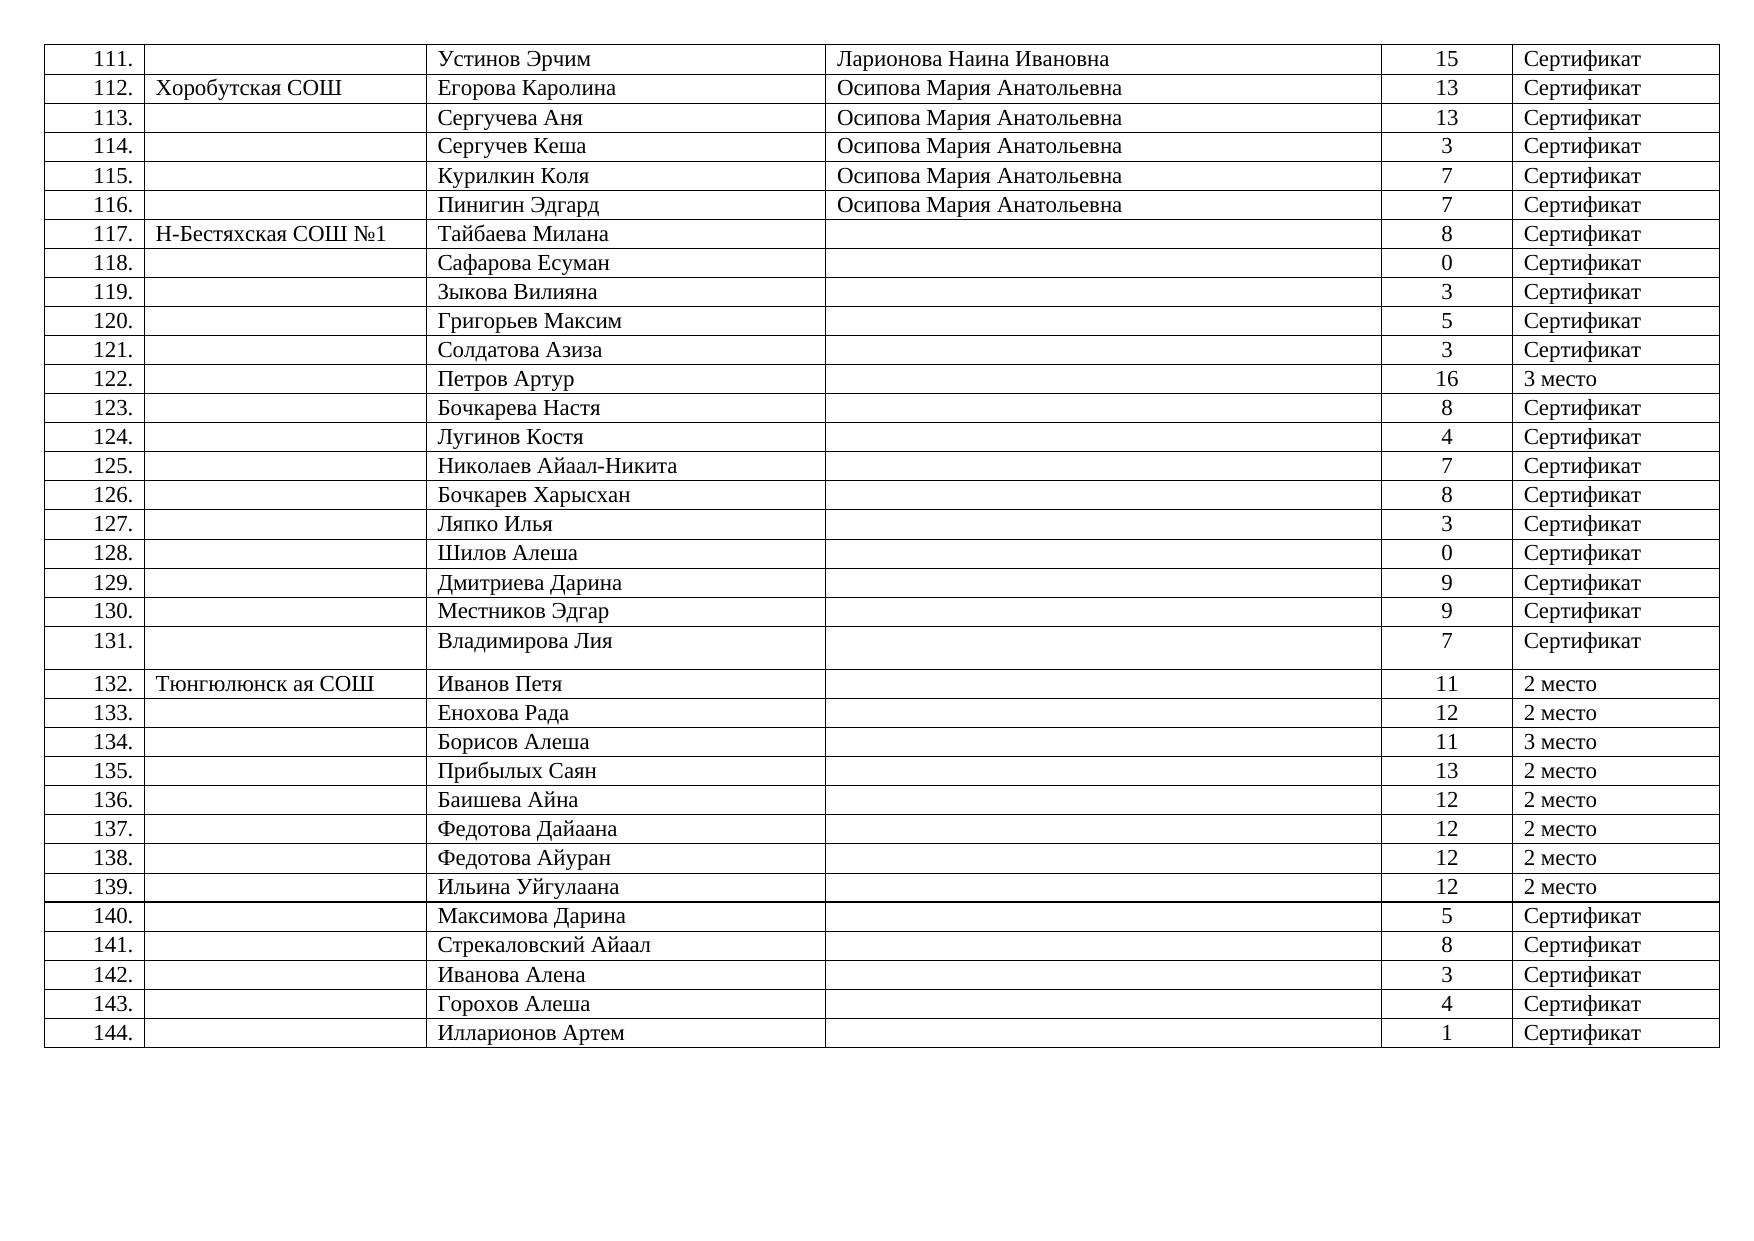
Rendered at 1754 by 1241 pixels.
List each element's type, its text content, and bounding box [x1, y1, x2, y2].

table_cell [826, 786, 1381, 814]
table_cell 12 [1382, 786, 1512, 814]
table_cell 2 место [1513, 786, 1719, 814]
table_cell [145, 540, 426, 567]
table_cell 8 [1382, 481, 1512, 509]
table_cell [826, 365, 1381, 393]
table_cell 16 [1382, 365, 1512, 393]
table_cell [145, 728, 426, 756]
table_cell [45, 481, 144, 509]
table_cell Владимирова Лия [427, 627, 825, 669]
table_cell Федотова Айуран [427, 844, 825, 872]
table_cell [826, 394, 1381, 422]
table_cell Сертификат [1513, 45, 1719, 73]
table_cell 5 [1382, 307, 1512, 335]
table_cell 12 [1382, 874, 1512, 901]
table_cell 2 место [1513, 844, 1719, 872]
table_cell [45, 728, 144, 756]
table_cell [826, 278, 1381, 306]
table_cell [145, 961, 426, 989]
table_cell Ильина Уйгулаана [427, 874, 825, 901]
table_cell Шилов Алеша [427, 540, 825, 567]
table_cell Енохова Рада [427, 699, 825, 727]
table_cell 2 место [1513, 815, 1719, 843]
table_cell 13 [1382, 75, 1512, 102]
table_cell Максимова Дарина [427, 903, 825, 931]
table_cell 11 [1382, 728, 1512, 756]
table_cell [45, 569, 144, 597]
table_cell 7 [1382, 452, 1512, 480]
table_cell Сертификат [1513, 191, 1719, 219]
table_cell Осипова Мария Анатольевна [826, 104, 1381, 132]
table_cell 3 [1382, 278, 1512, 306]
table_cell [145, 394, 426, 422]
table_cell [826, 423, 1381, 451]
table_cell Осипова Мария Анатольевна [826, 75, 1381, 102]
table_cell [45, 757, 144, 785]
table_cell [145, 278, 426, 306]
table_cell [145, 1019, 426, 1047]
table_cell [45, 961, 144, 989]
table_cell Тюнгюлюнск ая СОШ [145, 670, 426, 698]
table_cell Н-Бестяхская СОШ №1 [145, 220, 426, 248]
table_cell [826, 510, 1381, 538]
table_cell [145, 452, 426, 480]
table_cell [145, 104, 426, 132]
table_cell [45, 598, 144, 626]
table_cell [145, 786, 426, 814]
table_cell Сертификат [1513, 932, 1719, 959]
table_cell Сертификат [1513, 961, 1719, 989]
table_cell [826, 45, 1381, 73]
table_cell 8 [1382, 932, 1512, 959]
table_cell [145, 627, 426, 669]
table_cell Сертификат [1513, 133, 1719, 161]
table_cell [45, 423, 144, 451]
table_cell [45, 1019, 144, 1047]
table_cell Сертификат [1513, 569, 1719, 597]
table_cell Осипова Мария Анатольевна [826, 133, 1381, 161]
table_cell 3 место [1513, 365, 1719, 393]
table_cell Николаев Айаал-Никита [427, 452, 825, 480]
table_cell Сертификат [1513, 394, 1719, 422]
table_cell [826, 815, 1381, 843]
table_cell [826, 874, 1381, 901]
table_cell [826, 961, 1381, 989]
table_cell 7 [1382, 162, 1512, 190]
table_cell Хоробутская СОШ [145, 75, 426, 102]
table_cell [826, 627, 1381, 669]
table_cell [45, 75, 144, 102]
table_cell [826, 757, 1381, 785]
table_cell [826, 990, 1381, 1018]
table_cell Иванова Алена [427, 961, 825, 989]
table_cell [45, 307, 144, 335]
table_cell Сертификат [1513, 452, 1719, 480]
table_cell 2 место [1513, 699, 1719, 727]
table_cell [145, 903, 426, 931]
table_cell [826, 699, 1381, 727]
table_cell Петров Артур [427, 365, 825, 393]
table_cell Сертификат [1513, 220, 1719, 248]
table_cell [145, 874, 426, 901]
table_cell [145, 932, 426, 959]
table_cell [45, 540, 144, 567]
table_cell Федотова Дайаана [427, 815, 825, 843]
table_cell [145, 481, 426, 509]
table_cell [45, 786, 144, 814]
table_cell 3 [1382, 961, 1512, 989]
table_cell [145, 510, 426, 538]
table_cell [826, 844, 1381, 872]
table_cell 8 [1382, 394, 1512, 422]
table_cell Сертификат [1513, 75, 1719, 102]
table_cell 4 [1382, 423, 1512, 451]
table_cell [45, 627, 144, 669]
table_cell Стрекаловский Айаал [427, 932, 825, 959]
table_cell Сертификат [1513, 162, 1719, 190]
table_cell Сертификат [1513, 481, 1719, 509]
table_cell [145, 133, 426, 161]
table_cell [826, 481, 1381, 509]
table_cell Курилкин Коля [427, 162, 825, 190]
table_cell Сертификат [1513, 336, 1719, 364]
table_cell 1 [1382, 1019, 1512, 1047]
table_cell [45, 104, 144, 132]
table_cell [45, 133, 144, 161]
table_cell 2 место [1513, 757, 1719, 785]
table_cell [145, 365, 426, 393]
table_cell [145, 844, 426, 872]
table_cell Прибылых Саян [427, 757, 825, 785]
table_cell Борисов Алеша [427, 728, 825, 756]
table_cell [45, 365, 144, 393]
table_cell 5 [1382, 903, 1512, 931]
table_cell Иванов Петя [427, 670, 825, 698]
table_cell Сергучев Кеша [427, 133, 825, 161]
table_cell [145, 757, 426, 785]
table_cell [45, 191, 144, 219]
table_cell [45, 336, 144, 364]
table_cell [145, 699, 426, 727]
table_cell Сергучева Аня [427, 104, 825, 132]
table_cell [826, 598, 1381, 626]
table_cell [145, 569, 426, 597]
table_cell [45, 249, 144, 277]
table_cell 3 [1382, 510, 1512, 538]
table_cell 3 [1382, 336, 1512, 364]
table_cell Осипова Мария Анатольевна [826, 191, 1381, 219]
table_cell Бочкарев Харысхан [427, 481, 825, 509]
table_cell Местников Эдгар [427, 598, 825, 626]
table_cell [145, 162, 426, 190]
table_cell Ляпко Илья [427, 510, 825, 538]
table_cell [45, 278, 144, 306]
table_cell [45, 874, 144, 901]
table_cell Устинов Эрчим [427, 45, 825, 73]
table_cell 3 место [1513, 728, 1719, 756]
table_cell [45, 220, 144, 248]
table_cell 12 [1382, 844, 1512, 872]
table_cell Сертификат [1513, 903, 1719, 931]
table_cell [45, 932, 144, 959]
table_cell [145, 423, 426, 451]
table_cell [145, 45, 426, 73]
table_cell Осипова Мария Анатольевна [826, 162, 1381, 190]
table_cell [145, 307, 426, 335]
table_cell [826, 540, 1381, 567]
table_cell Сертификат [1513, 990, 1719, 1018]
table_cell [826, 1019, 1381, 1047]
table_cell 7 [1382, 627, 1512, 669]
table_cell Сафарова Есуман [427, 249, 825, 277]
table_cell [45, 452, 144, 480]
table_cell Пинигин Эдгард [427, 191, 825, 219]
table_cell [45, 162, 144, 190]
table_cell Сертификат [1513, 104, 1719, 132]
table_cell Дмитриева Дарина [427, 569, 825, 597]
table_cell [45, 990, 144, 1018]
table_cell 2 место [1513, 874, 1719, 901]
table_cell 9 [1382, 598, 1512, 626]
table_cell Сертификат [1513, 307, 1719, 335]
table_cell [145, 990, 426, 1018]
table_cell [45, 699, 144, 727]
table_cell [45, 510, 144, 538]
table_cell 9 [1382, 569, 1512, 597]
table_cell [826, 307, 1381, 335]
table_cell Григорьев Максим [427, 307, 825, 335]
table_cell 11 [1382, 670, 1512, 698]
table_cell Тайбаева Милана [427, 220, 825, 248]
table_cell Сертификат [1513, 249, 1719, 277]
table_cell [45, 903, 144, 931]
table_cell 0 [1382, 540, 1512, 567]
table_cell Горохов Алеша [427, 990, 825, 1018]
table_cell [826, 249, 1381, 277]
table_cell Илларионов Артем [427, 1019, 825, 1047]
table_cell 0 [1382, 249, 1512, 277]
table_cell 12 [1382, 699, 1512, 727]
table_cell [45, 815, 144, 843]
table_cell [145, 598, 426, 626]
table_cell 2 место [1513, 670, 1719, 698]
table_cell Сертификат [1513, 510, 1719, 538]
table_cell 12 [1382, 815, 1512, 843]
table_cell Сертификат [1513, 278, 1719, 306]
table_cell [145, 191, 426, 219]
table_cell [145, 336, 426, 364]
table_cell Сертификат [1513, 423, 1719, 451]
table_cell Сертификат [1513, 540, 1719, 567]
table_cell 7 [1382, 191, 1512, 219]
table_cell Бочкарева Настя [427, 394, 825, 422]
table_cell [145, 249, 426, 277]
table_cell 15 [1382, 45, 1512, 73]
table_cell [145, 815, 426, 843]
table_cell [45, 670, 144, 698]
table_cell [826, 220, 1381, 248]
table_cell 4 [1382, 990, 1512, 1018]
table_cell [45, 394, 144, 422]
table_cell [826, 670, 1381, 698]
table_cell Сертификат [1513, 1019, 1719, 1047]
table_cell Зыкова Вилияна [427, 278, 825, 306]
table_cell [826, 336, 1381, 364]
table_cell [826, 932, 1381, 959]
table_cell Сертификат [1513, 598, 1719, 626]
table_cell [826, 452, 1381, 480]
table_cell [45, 844, 144, 872]
table_cell 13 [1382, 757, 1512, 785]
table_cell 8 [1382, 220, 1512, 248]
table_cell [826, 728, 1381, 756]
table_cell [45, 45, 144, 73]
table_cell 3 [1382, 133, 1512, 161]
table_cell Сертификат [1513, 627, 1719, 669]
table_cell Егорова Каролина [427, 75, 825, 102]
table_cell 13 [1382, 104, 1512, 132]
table_cell [826, 569, 1381, 597]
table_cell Баишева Айна [427, 786, 825, 814]
table_cell [826, 903, 1381, 931]
table_cell Лугинов Костя [427, 423, 825, 451]
table_cell Солдатова Азиза [427, 336, 825, 364]
